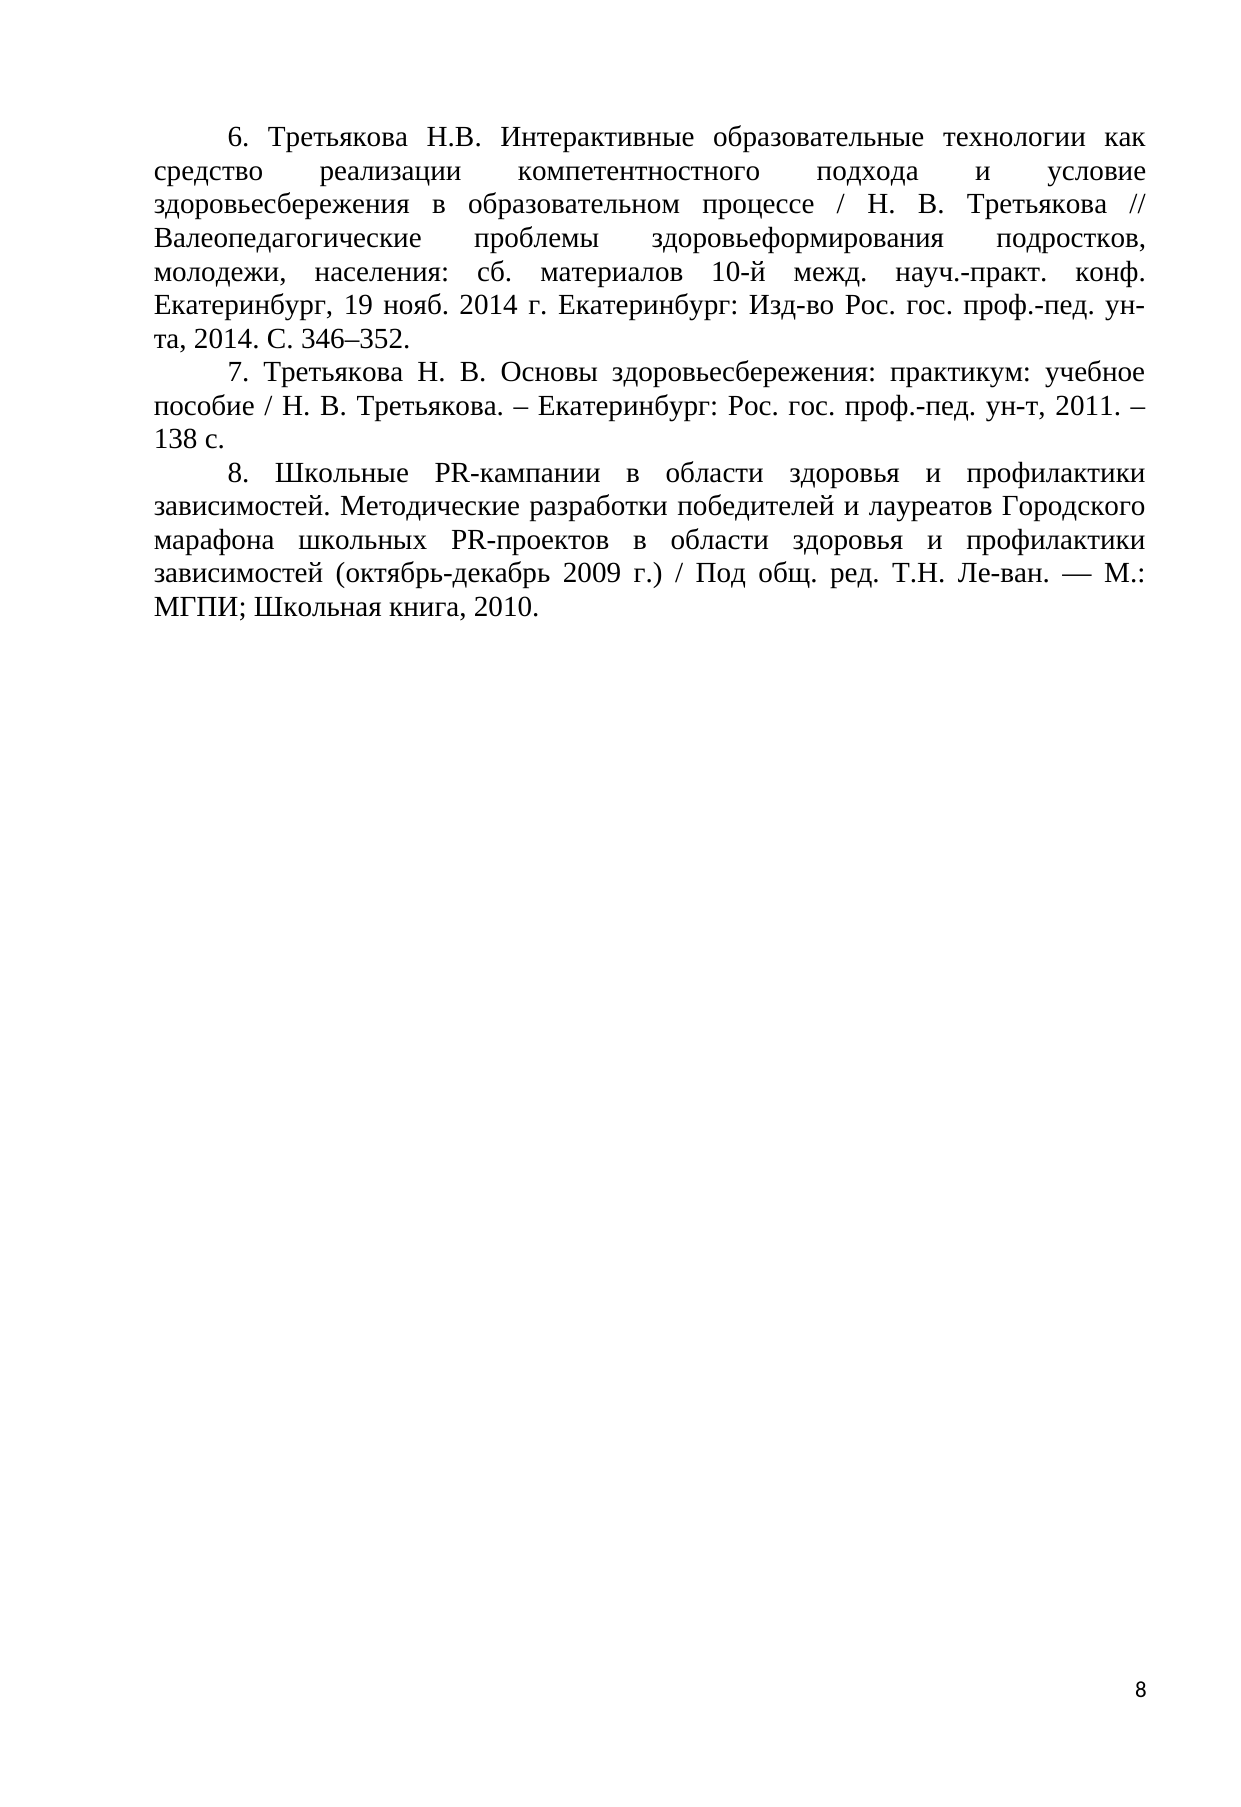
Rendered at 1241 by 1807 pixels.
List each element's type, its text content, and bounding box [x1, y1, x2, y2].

text 8. Школьные PR-кампании в области здоровья и профилактики зависимостей. Методические разработки победителей и лауреатов Городского марафона школьных PR-проектов в области здоровья и профилактики зависимостей (октябрь-декабрь 2009 г.) / Под общ. ред. Т.Н. Ле-ван. — М.: МГПИ; Школьная книга, 2010. [153, 455, 1146, 623]
text 6. Третьякова Н.В. Интерактивные образовательные технологии как средство реализации компетентностного подхода и условие здоровьесбережения в образовательном процессе / Н. В. Третьякова // Валеопедагогические проблемы здоровьеформирования подростков, молодежи, населения: сб. материалов 10-й межд. науч.-практ. конф. Екатеринбург, 19 нояб. 2014 г. Екатеринбург: Изд-во Рос. гос. проф.-пед. ун-та, 2014. С. 346–352. [153, 119, 1146, 354]
text 7. Третьякова Н. В. Основы здоровьесбережения: практикум: учебное пособие / Н. В. Третьякова. – Екатеринбург: Рос. гос. проф.-пед. ун-т, 2011. – 138 с. [153, 354, 1146, 455]
